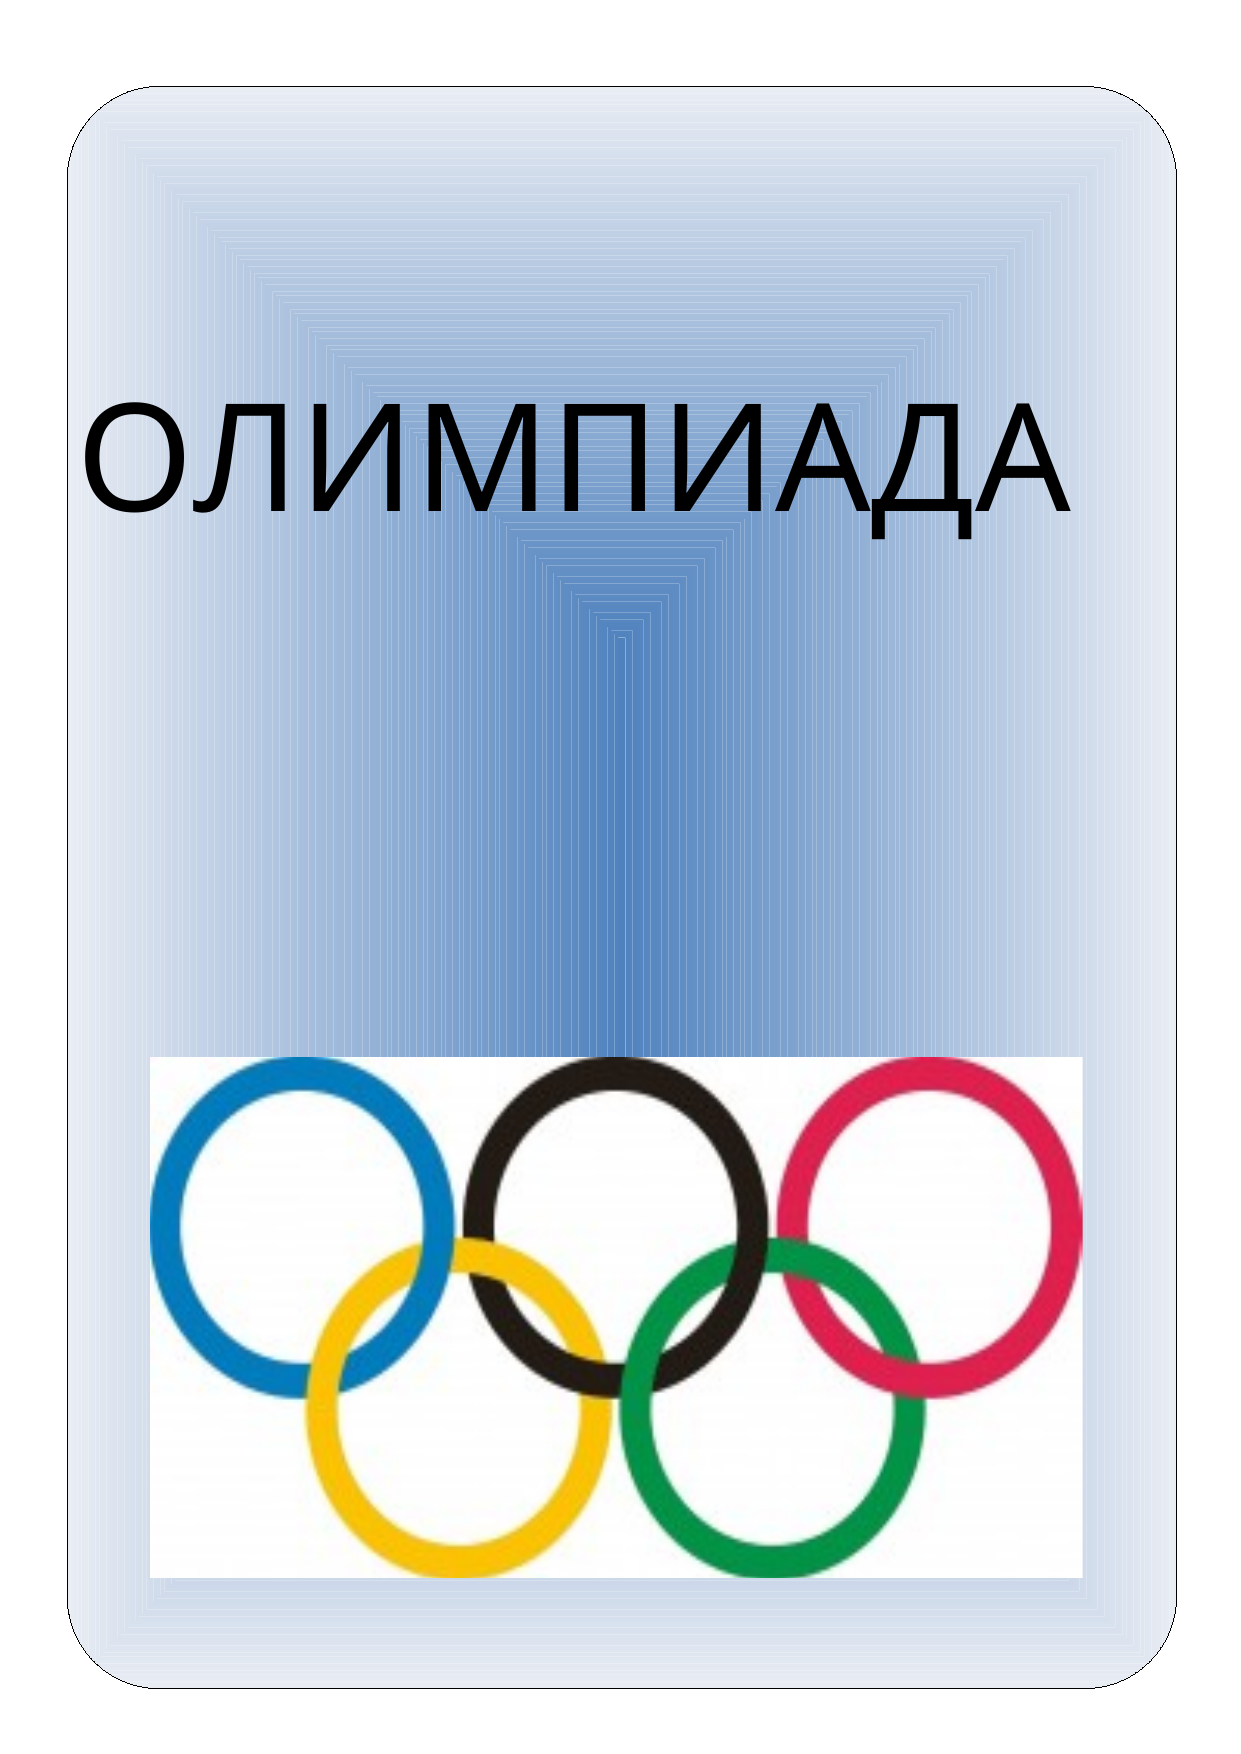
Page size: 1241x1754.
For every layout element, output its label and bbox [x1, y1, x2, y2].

picture [150, 1057, 1083, 1578]
